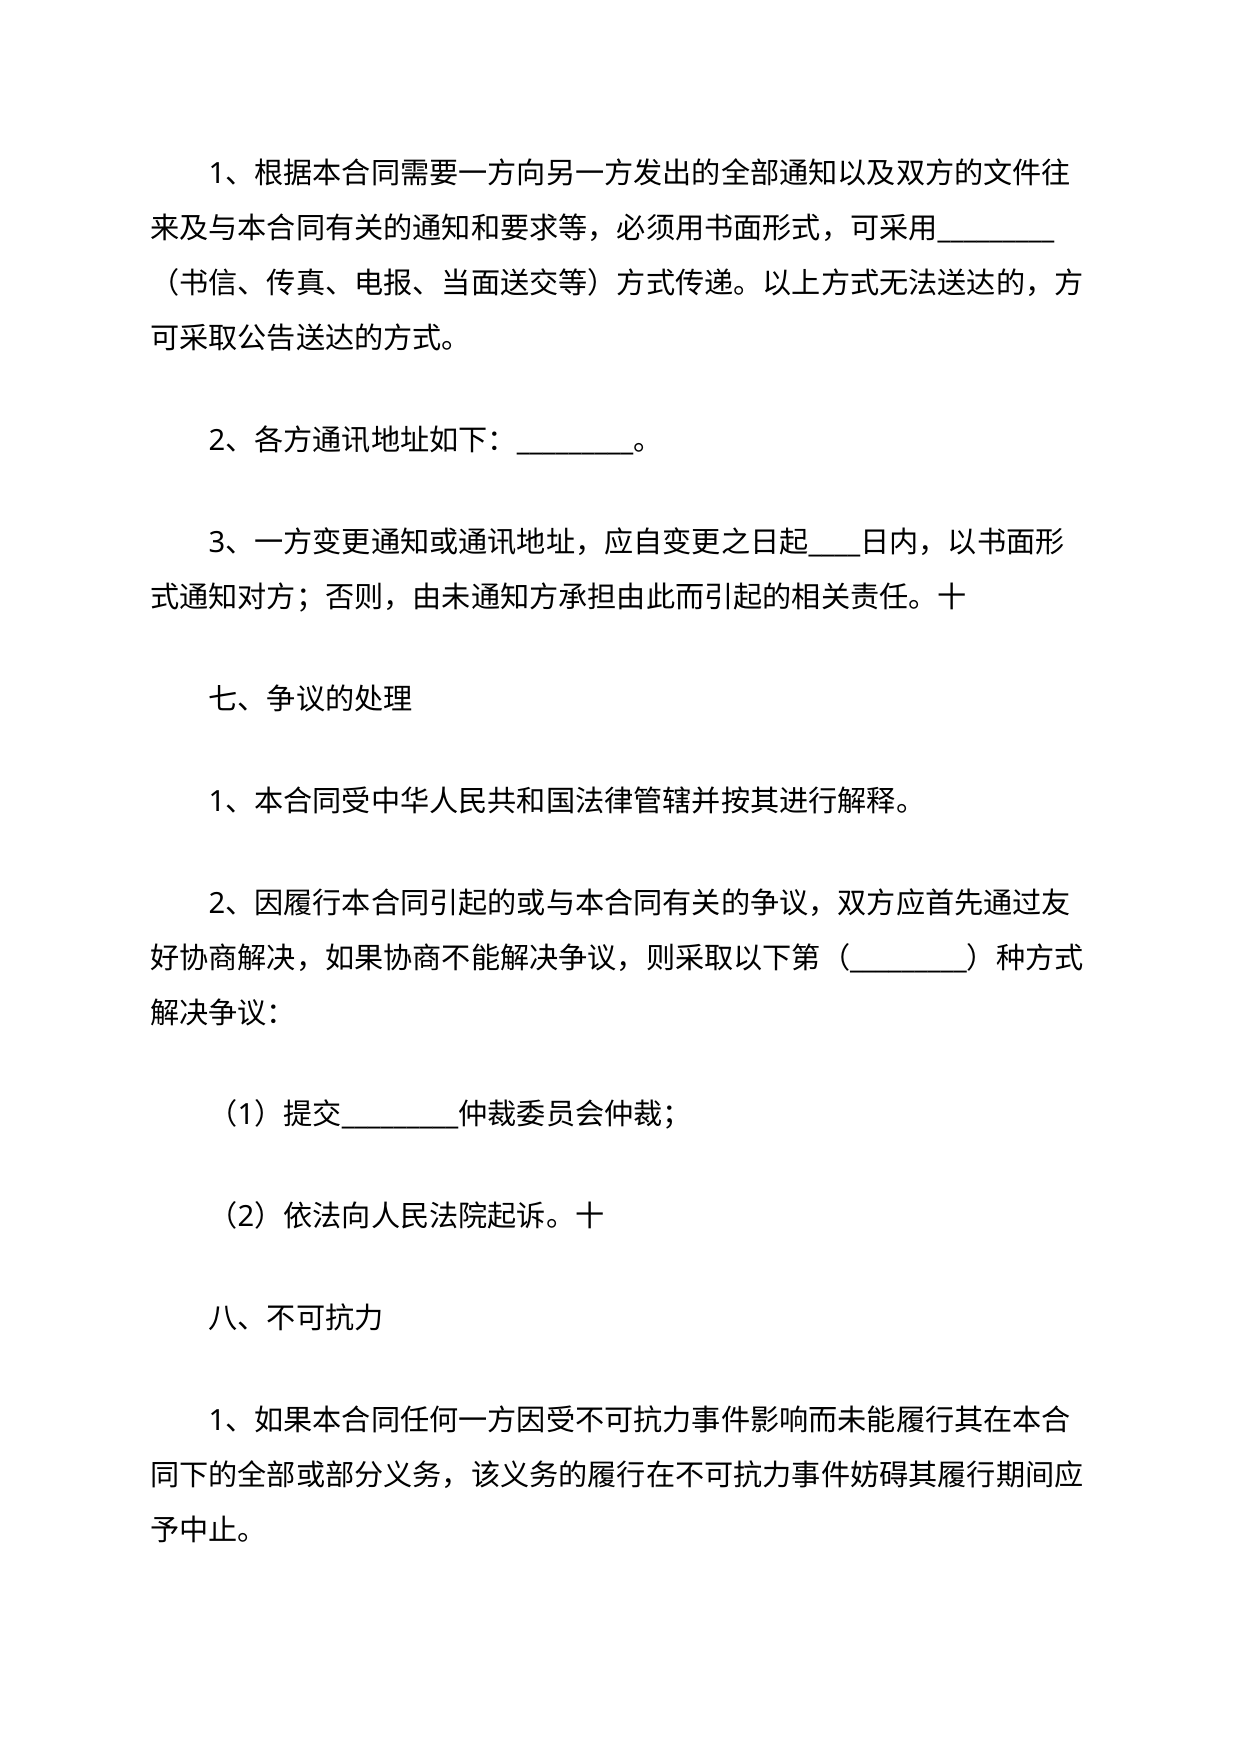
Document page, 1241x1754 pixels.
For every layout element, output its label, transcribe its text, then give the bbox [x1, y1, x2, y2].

text （2）依法向人民法院起诉。十 [150, 1193, 1090, 1235]
text 八、不可抗力 [150, 1295, 1090, 1337]
text 七、争议的处理 [150, 675, 1090, 718]
text 1、本合同受中华人民共和国法律管辖并按其进行解释。 [150, 777, 1090, 819]
text 1、如果本合同任何一方因受不可抗力事件影响而未能履行其在本合同下的全部或部分义务，该义务的履行在不可抗力事件妨碍其履行期间应予中止。 [150, 1397, 1090, 1549]
text （1）提交_________仲裁委员会仲裁； [150, 1091, 1090, 1133]
text 1、根据本合同需要一方向另一方发出的全部通知以及双方的文件往来及与本合同有关的通知和要求等，必须用书面形式，可采用_________（书信、传真、电报、当面送交等）方式传递。以上方式无法送达的，方可采取公告送达的方式。 [150, 150, 1090, 357]
text 3、一方变更通知或通讯地址，应自变更之日起____日内，以书面形式通知对方；否则，由未通知方承担由此而引起的相关责任。十 [150, 519, 1090, 616]
text 2、因履行本合同引起的或与本合同有关的争议，双方应首先通过友好协商解决，如果协商不能解决争议，则采取以下第（_________）种方式解决争议： [150, 879, 1090, 1031]
text 2、各方通讯地址如下：_________。 [150, 417, 1090, 459]
